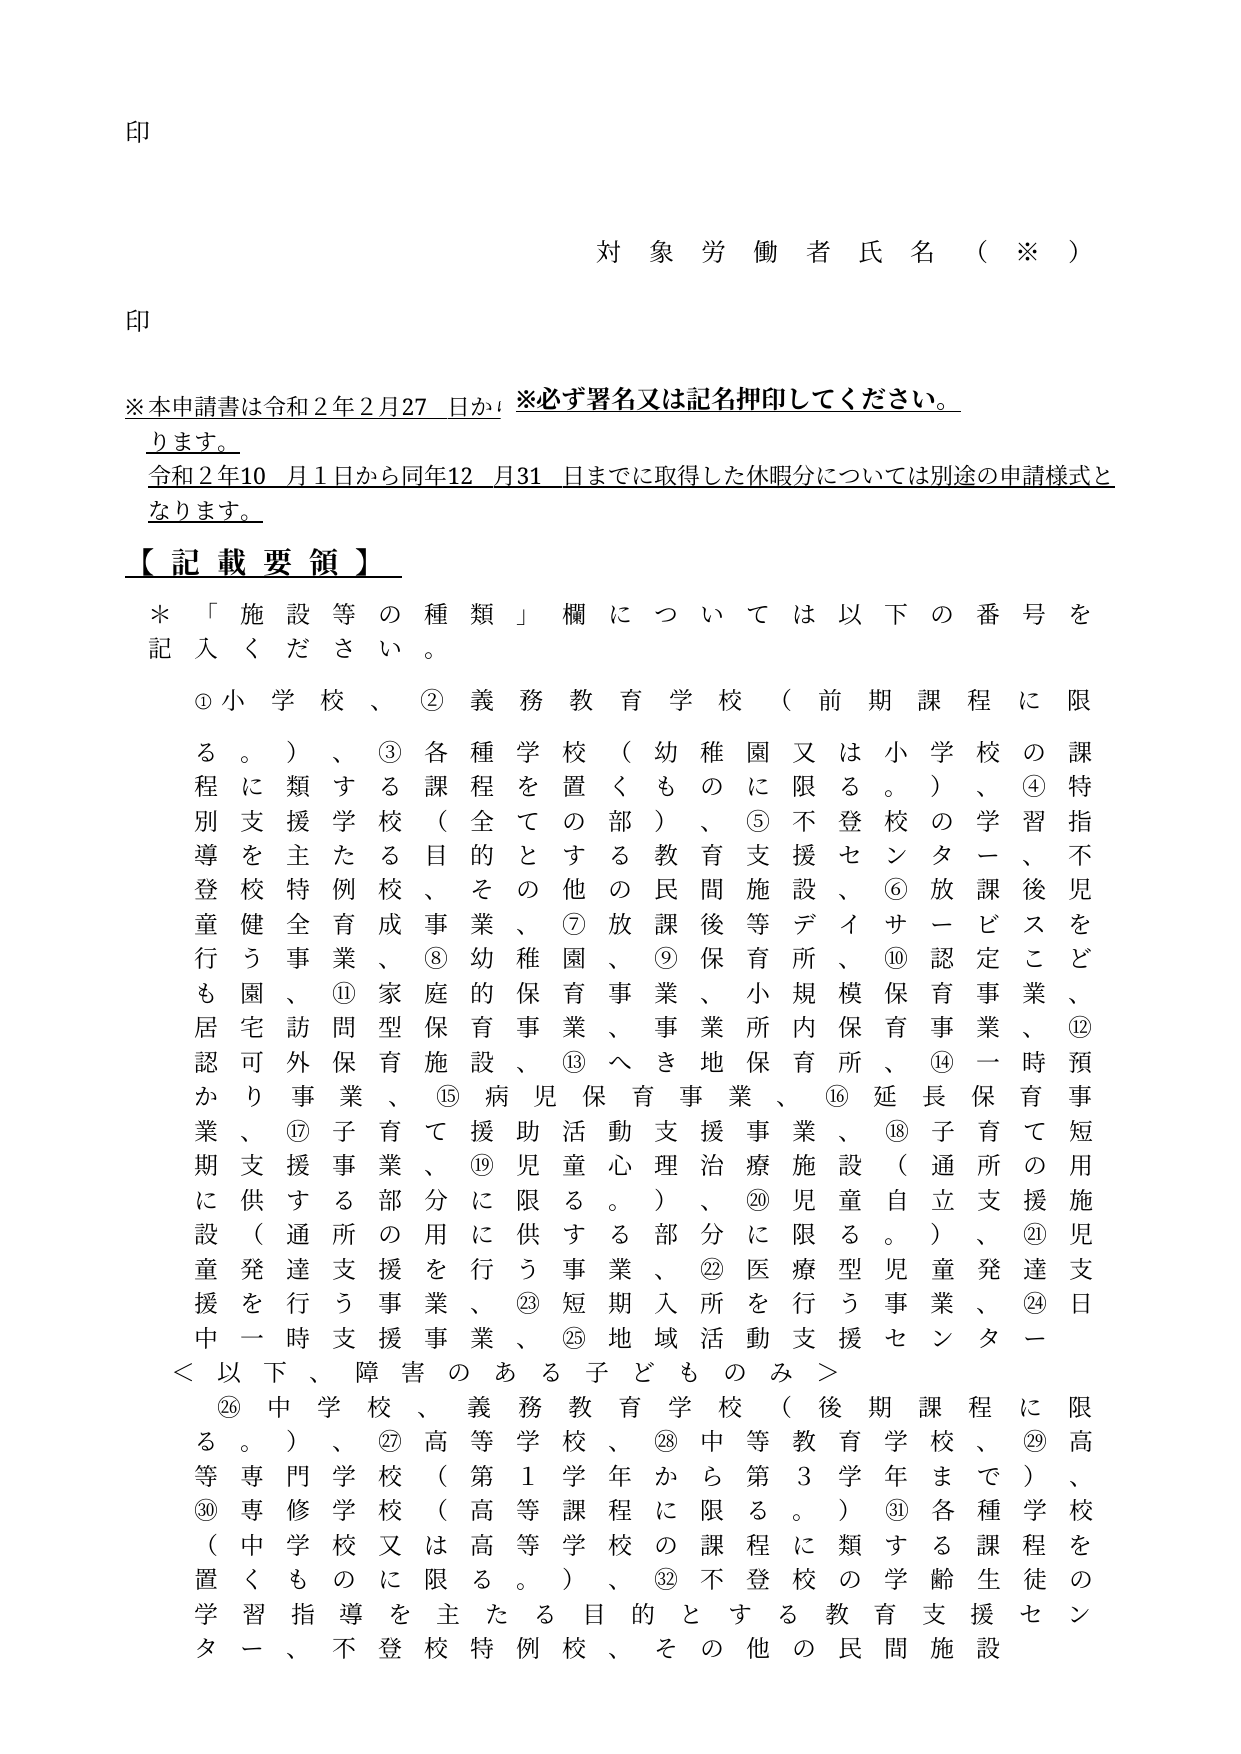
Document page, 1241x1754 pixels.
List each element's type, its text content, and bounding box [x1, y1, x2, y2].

text ＜以下、障害のある子どものみ＞ [125, 1354, 1115, 1388]
text ㉖中学校、義務教育学校（後期課程に限る。）、㉗高等学校、㉘中等教育学校、㉙高等専門学校（第１学年から第３学年まで）、㉚専修学校（高等課程に限る。）㉛各種学校（中学校又は高等学校の課程に類する課程を置くものに限る。）、㉜不登校の学齢生徒の学習指導を主たる目的とする教育支援センター、不登校特例校、その他の民間施設 [183, 1388, 1115, 1664]
text 【記載要領】 [125, 527, 1115, 596]
text 対象労働者氏名（※） 印 [125, 216, 1115, 354]
text ※本申請書は令和２年２月27日から同年９月30日までに取得した休暇分についてのものとなります。 [125, 419, 1115, 458]
text 令和２年10月１日から同年12月31日までに取得した休暇分については別途の申請様式となります。 [148, 488, 1115, 527]
text ①小学校、②義務教育学校（前期課程に限る。）、③各種学校（幼稚園又は小学校の課程に類する課程を置くものに限る。）、④特別支援学校（全ての部）、⑤不登校の学習指導を主たる目的とする教育支援センター、不登校特例校、その他の民間施設、⑥放課後児童健全育成事業、⑦放課後等デイサービスを行う事業、⑧幼稚園、⑨保育所、⑩認定こども園、⑪家庭的保育事業、小規模保育事業、居宅訪問型保育事業、事業所内保育事業、⑫認可外保育施設、⑬へき地保育所、⑭一時預かり事業、⑮病児保育事業、⑯延長保育事業、⑰子育て援助活動支援事業、⑱子育て短期支援事業、⑲児童心理治療施設（通所の用に供する部分に限る。）、⑳児童自立支援施設（通所の用に供する部分に限る。）、㉑児童発達支援を行う事業、㉒医療型児童発達支援を行う事業、㉓短期入所を行う事業、㉔日中一時支援事業、㉕地域活動支援センター [183, 664, 1115, 1354]
text ＊「施設等の種類」欄については以下の番号を記入ください。 [148, 596, 1115, 664]
text 申請事業主代表者名 印 [125, 96, 1115, 165]
text 令和２年10月１日から同年12月31日までに取得した休暇分については別途の申請様式となります。 [148, 458, 1115, 486]
text ※本申請書は令和２年２月27日から同年９月30日までに取得した休暇分についてのものとなります。 [125, 389, 500, 418]
